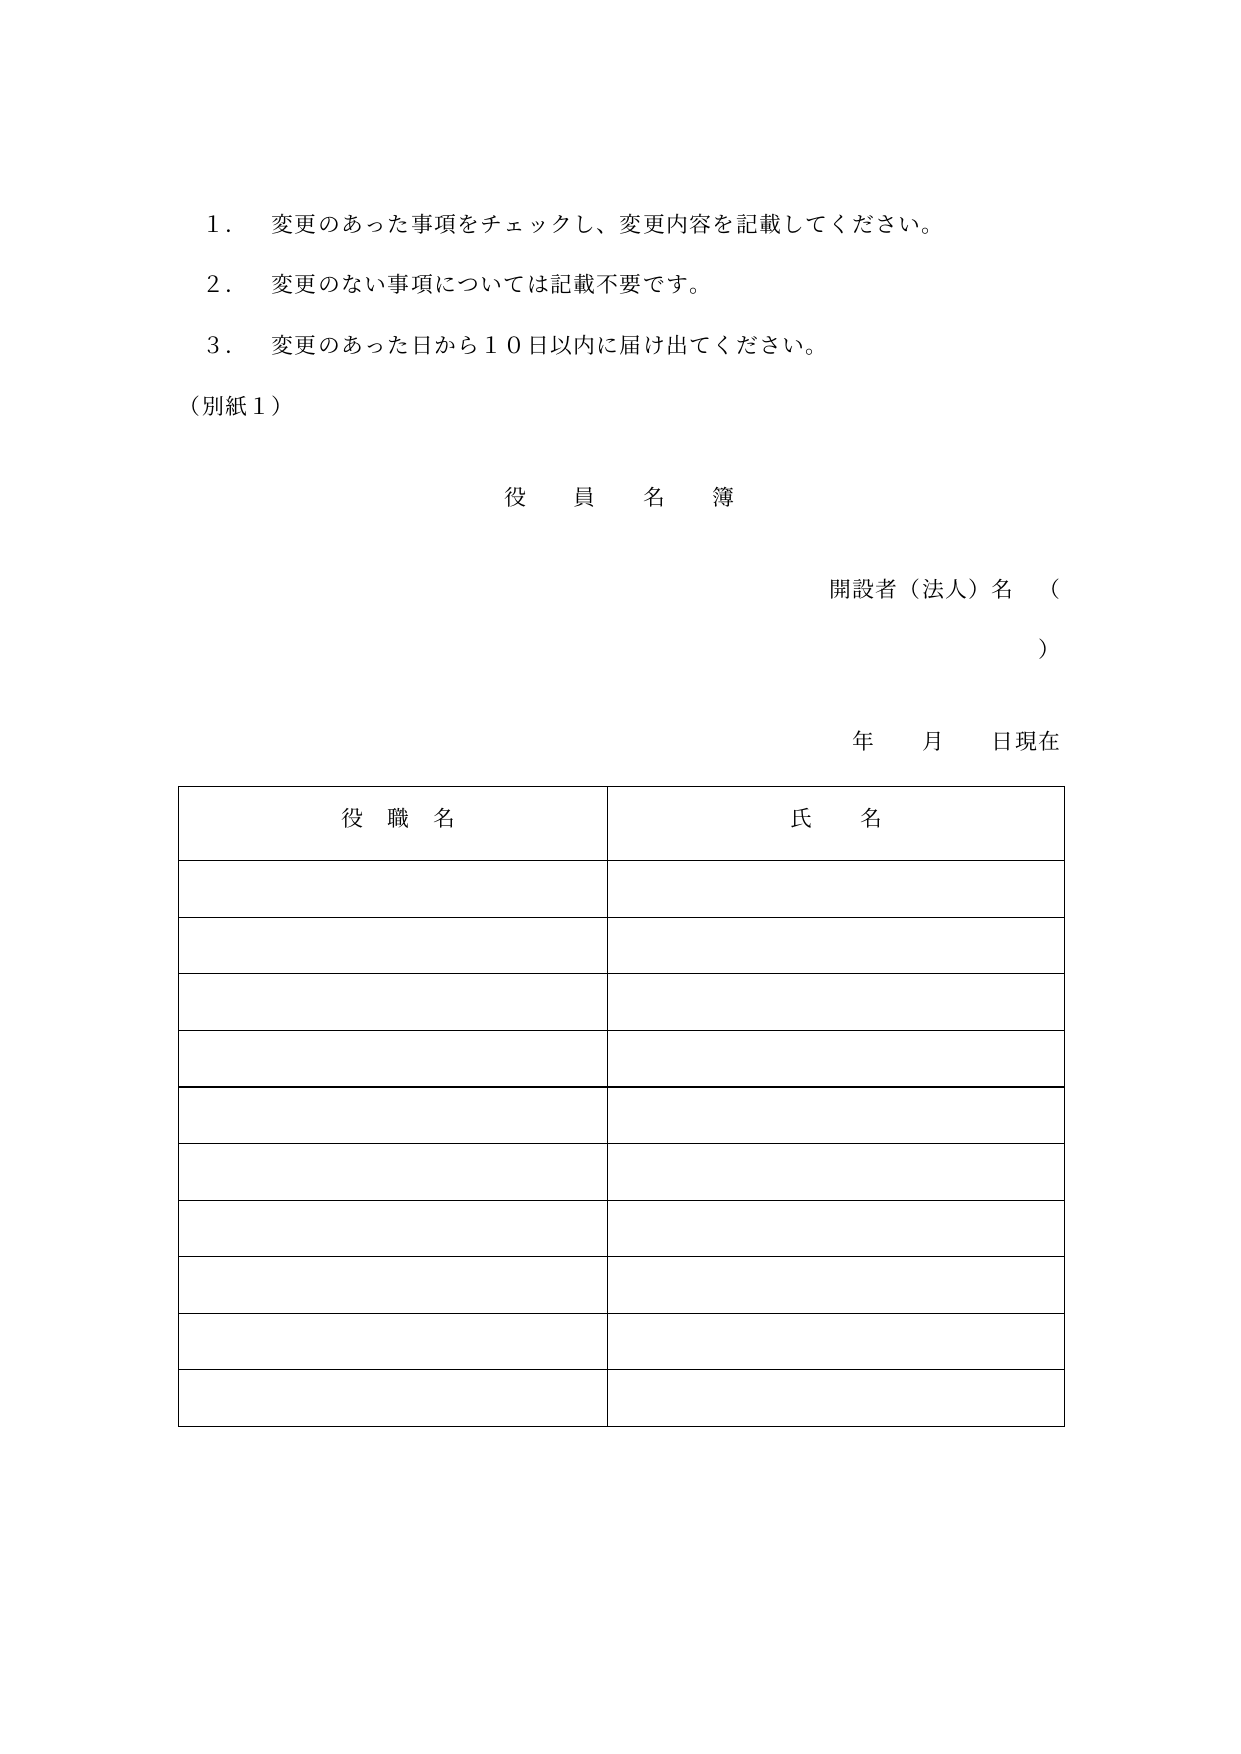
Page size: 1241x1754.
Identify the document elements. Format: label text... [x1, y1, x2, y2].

table_cell [179, 974, 607, 1030]
table_cell [179, 1201, 607, 1256]
table_cell [608, 918, 1064, 973]
list 開設者（法人）名 （ ） [243, 557, 1061, 679]
table_cell [608, 974, 1064, 1030]
table_cell [608, 1031, 1064, 1086]
list 変更のない事項については記載不要です。 [199, 253, 1061, 314]
table_cell [179, 1370, 607, 1426]
table_cell [608, 1314, 1064, 1369]
table_cell [179, 1314, 607, 1369]
table_cell [179, 918, 607, 973]
table_cell [179, 1031, 607, 1086]
table_header 役 職 名 [179, 787, 607, 860]
text （別紙１） [179, 374, 1061, 435]
list 変更のあった事項をチェックし、変更内容を記載してください。 [199, 192, 1061, 253]
table_cell [179, 1088, 607, 1143]
text 役 員 名 簿 [179, 466, 1061, 527]
table_cell [179, 1257, 607, 1313]
table_cell [608, 1088, 1064, 1143]
table_cell [608, 1257, 1064, 1313]
table_header 氏 名 [608, 787, 1064, 860]
table_cell [179, 861, 607, 917]
list 年 月 日現在 [243, 709, 1061, 770]
table_cell [608, 1201, 1064, 1256]
table_cell [179, 1144, 607, 1199]
table_cell [608, 1370, 1064, 1426]
list 変更のあった日から１０日以内に届け出てください。 [199, 314, 1061, 374]
table_cell [608, 1144, 1064, 1199]
table_cell [608, 861, 1064, 917]
